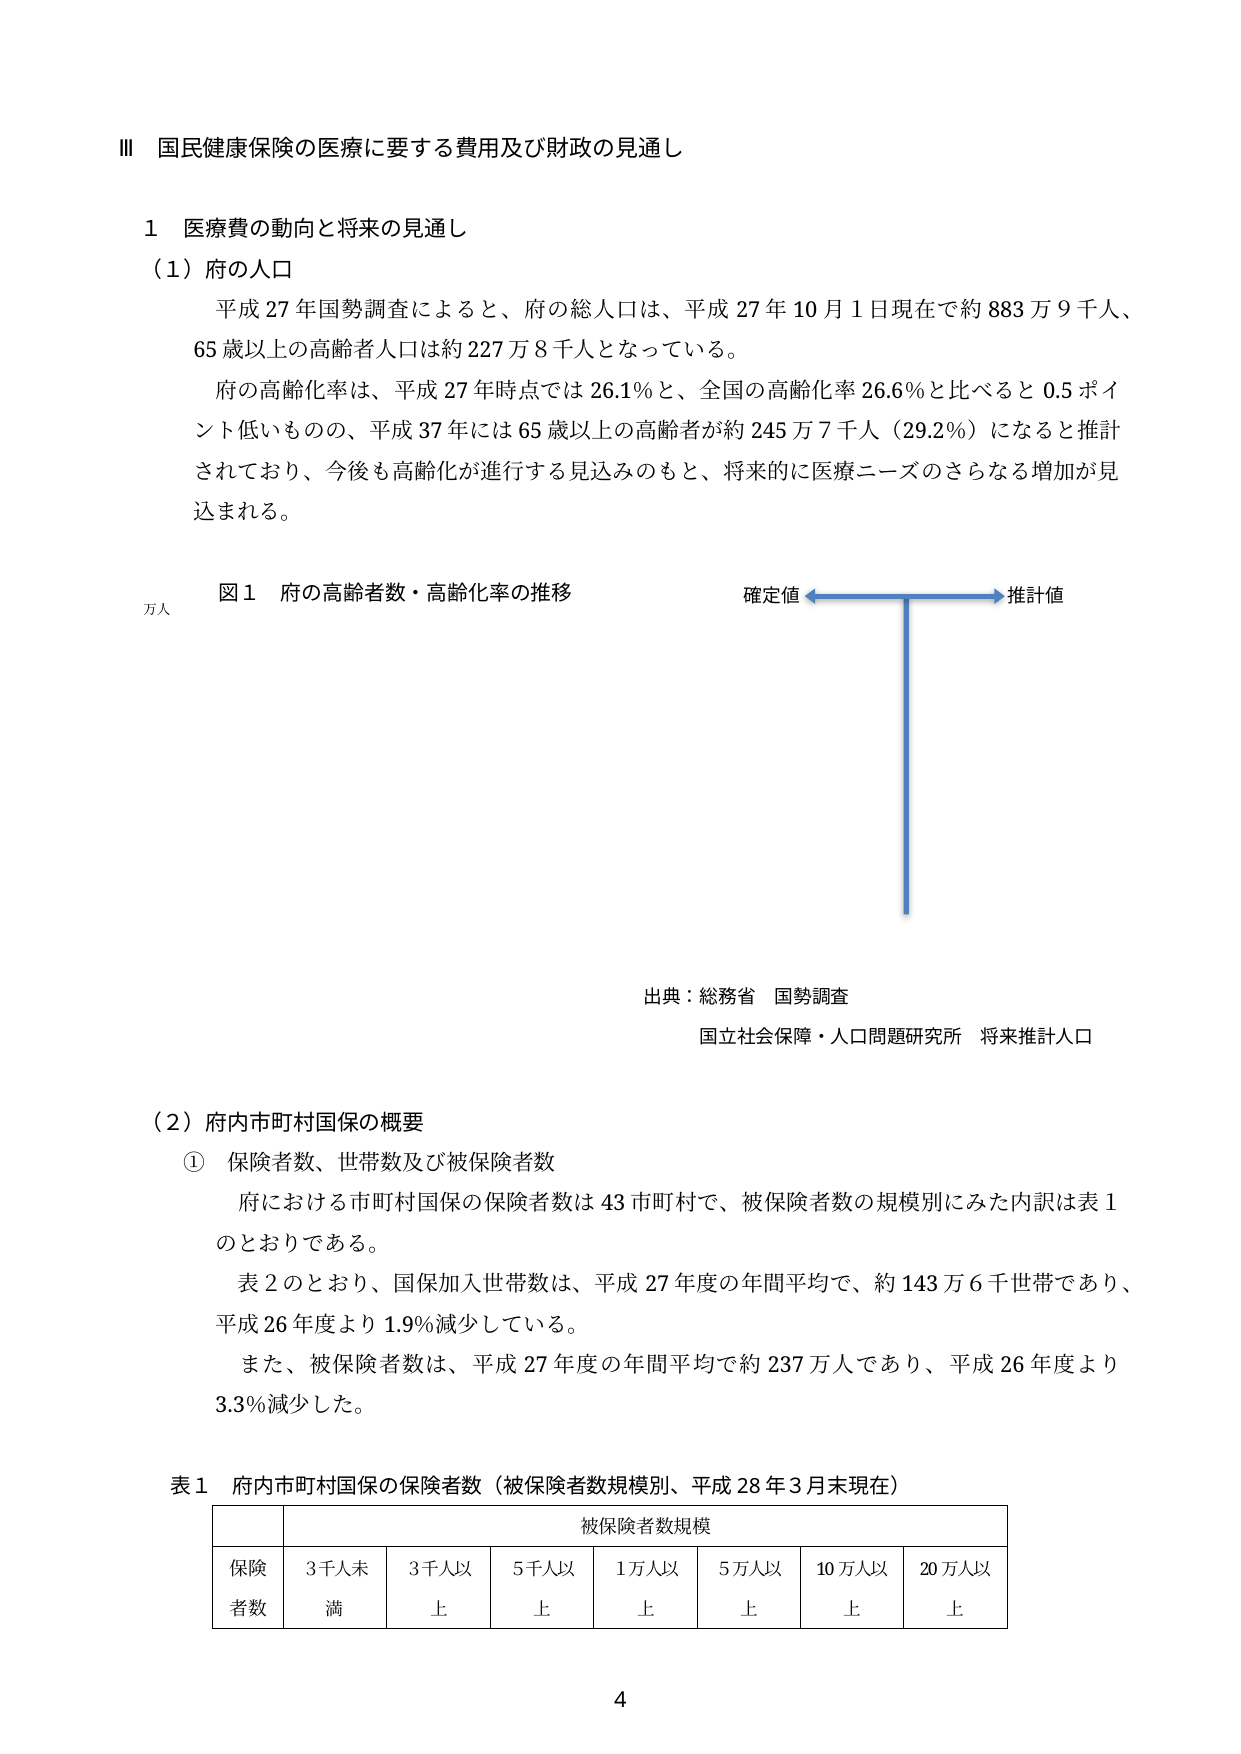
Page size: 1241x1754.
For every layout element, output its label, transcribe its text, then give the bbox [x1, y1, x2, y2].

text 国立社会保障・人口問題研究所 将来推計人口 [118, 1015, 1122, 1056]
text 表１ 府内市町村国保の保険者数（被保険者数規模別、平成28年３月末現在） [128, 1464, 1122, 1504]
table_header 被保険者数規模 [284, 1506, 1007, 1546]
text ① 保険者数、世帯数及び被保険者数 [118, 1141, 1122, 1181]
text （１）府の人口 [118, 247, 1122, 288]
text Ⅲ 国民健康保険の医療に要する費用及び財政の見通し [118, 126, 1122, 166]
table_cell 保険 者数 [213, 1547, 283, 1628]
text 平成27年国勢調査によると、府の総人口は、平成27年10月１日現在で約883万９千人、65歳以上の高齢者人口は約227万８千人となっている。 [193, 288, 1122, 368]
text 府の高齢化率は、平成27年時点では26.1％と、全国の高齢化率26.6％と比べると0.5ポイント低いものの、平成37年には65歳以上の高齢者が約245万７千人（29.2％）になると推計されており、今後も高齢化が進行する見込みのもと、将来的に医療ニーズのさらなる増加が見込まれる。 [193, 368, 1122, 530]
table_cell ５千人以上 １万人未満 [491, 1547, 593, 1628]
text 府における市町村国保の保険者数は43市町村で、被保険者数の規模別にみた内訳は表１のとおりである。 [193, 1181, 1122, 1262]
text また、被保険者数は、平成27年度の年間平均で約237万人であり、平成26年度より3.3％減少した。 [193, 1343, 1122, 1424]
table_cell 10万人以上 20万人未満 [801, 1547, 903, 1628]
text 図１ 府の高齢者数・高齢化率の推移 [218, 571, 1122, 611]
table_cell １万人以上 ５万人未満 [594, 1547, 697, 1628]
text １ 医療費の動向と将来の見通し [118, 207, 1122, 247]
table_cell ５万人以上 10万人未満 [698, 1547, 800, 1628]
text 出典：総務省 国勢調査 [118, 975, 1122, 1015]
text 表２のとおり、国保加入世帯数は、平成27年度の年間平均で、約143万６千世帯であり、平成26年度より1.9％減少している。 [193, 1262, 1122, 1343]
table_cell ３千人未満 [284, 1547, 386, 1628]
table_cell ３千人以上 ５千人未満 [387, 1547, 490, 1628]
table_header [213, 1506, 283, 1546]
text （２）府内市町村国保の概要 [118, 1100, 1122, 1141]
table_cell 20万人以上 [904, 1547, 1007, 1628]
